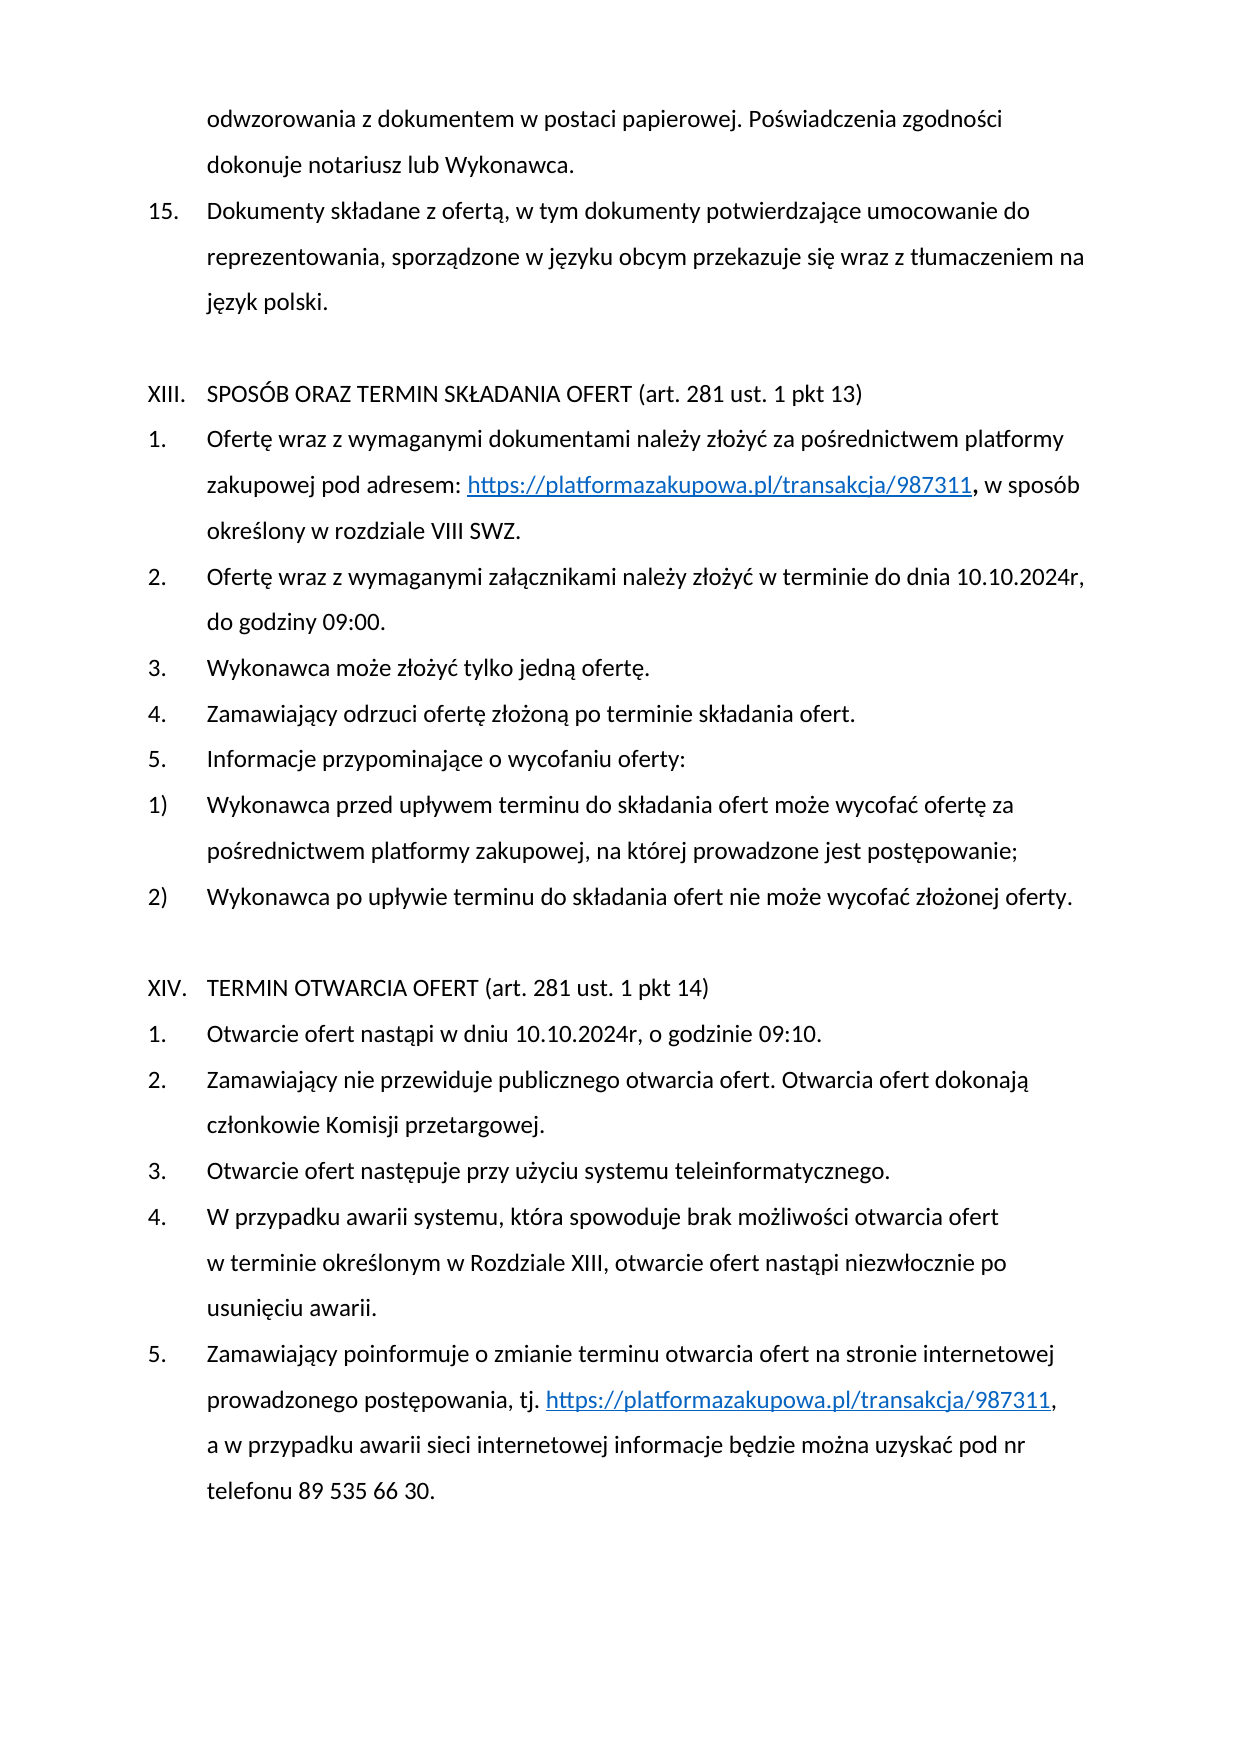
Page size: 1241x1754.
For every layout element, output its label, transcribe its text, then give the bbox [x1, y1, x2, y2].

list Otwarcie ofert nastąpi w dniu 10.10.2024r, o godzinie 09:10. [148, 1018, 1093, 1048]
list Informacje przypominające o wycofaniu oferty: [148, 744, 1093, 774]
list Zamawiający odrzuci ofertę złożoną po terminie składania ofert. [148, 698, 1093, 728]
list Wykonawca może złożyć tylko jedną ofertę. [148, 652, 1093, 683]
list Zamawiający nie przewiduje publicznego otwarcia ofert. Otwarcia ofert dokonają członkowie Komisji przetargowej. [148, 1064, 1093, 1140]
list Ofertę wraz z wymaganymi załącznikami należy złożyć w terminie do dnia 10.10.2024r, do godziny 09:00. [148, 561, 1093, 637]
list Otwarcie ofert następuje przy użyciu systemu teleinformatycznego. [148, 1155, 1093, 1186]
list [148, 103, 1093, 180]
list Ofertę wraz z wymaganymi dokumentami należy złożyć za pośrednictwem platformy zakupowej pod adresem: https://platformazakupowa.pl/transakcja/987311, w sposób określony w rozdziale VIII SWZ. [148, 423, 1093, 546]
list Wykonawca przed upływem terminu do składania ofert może wycofać ofertę za pośrednictwem platformy zakupowej, na której prowadzone jest postępowanie; [148, 789, 1093, 866]
list Dokumenty składane z ofertą, w tym dokumenty potwierdzające umocowanie do reprezentowania, sporządzone w języku obcym przekazuje się wraz z tłumaczeniem na język polski. [148, 195, 1093, 317]
list Wykonawca po upływie terminu do składania ofert nie może wycofać złożonej oferty. [148, 881, 1093, 911]
list SPOSÓB ORAZ TERMIN SKŁADANIA OFERT (art. 281 ust. 1 pkt 13) [148, 378, 1093, 408]
list W przypadku awarii systemu, która spowoduje brak możliwości otwarcia ofert w terminie określonym w Rozdziale XIII, otwarcie ofert nastąpi niezwłocznie po usunięciu awarii. [148, 1201, 1093, 1323]
list TERMIN OTWARCIA OFERT (art. 281 ust. 1 pkt 14) [148, 972, 1093, 1003]
list Zamawiający poinformuje o zmianie terminu otwarcia ofert na stronie internetowej prowadzonego postępowania, tj. https://platformazakupowa.pl/transakcja/987311, a w przypadku awarii sieci internetowej informacje będzie można uzyskać pod nr telefonu 89 535 66 30. [148, 1338, 1093, 1506]
